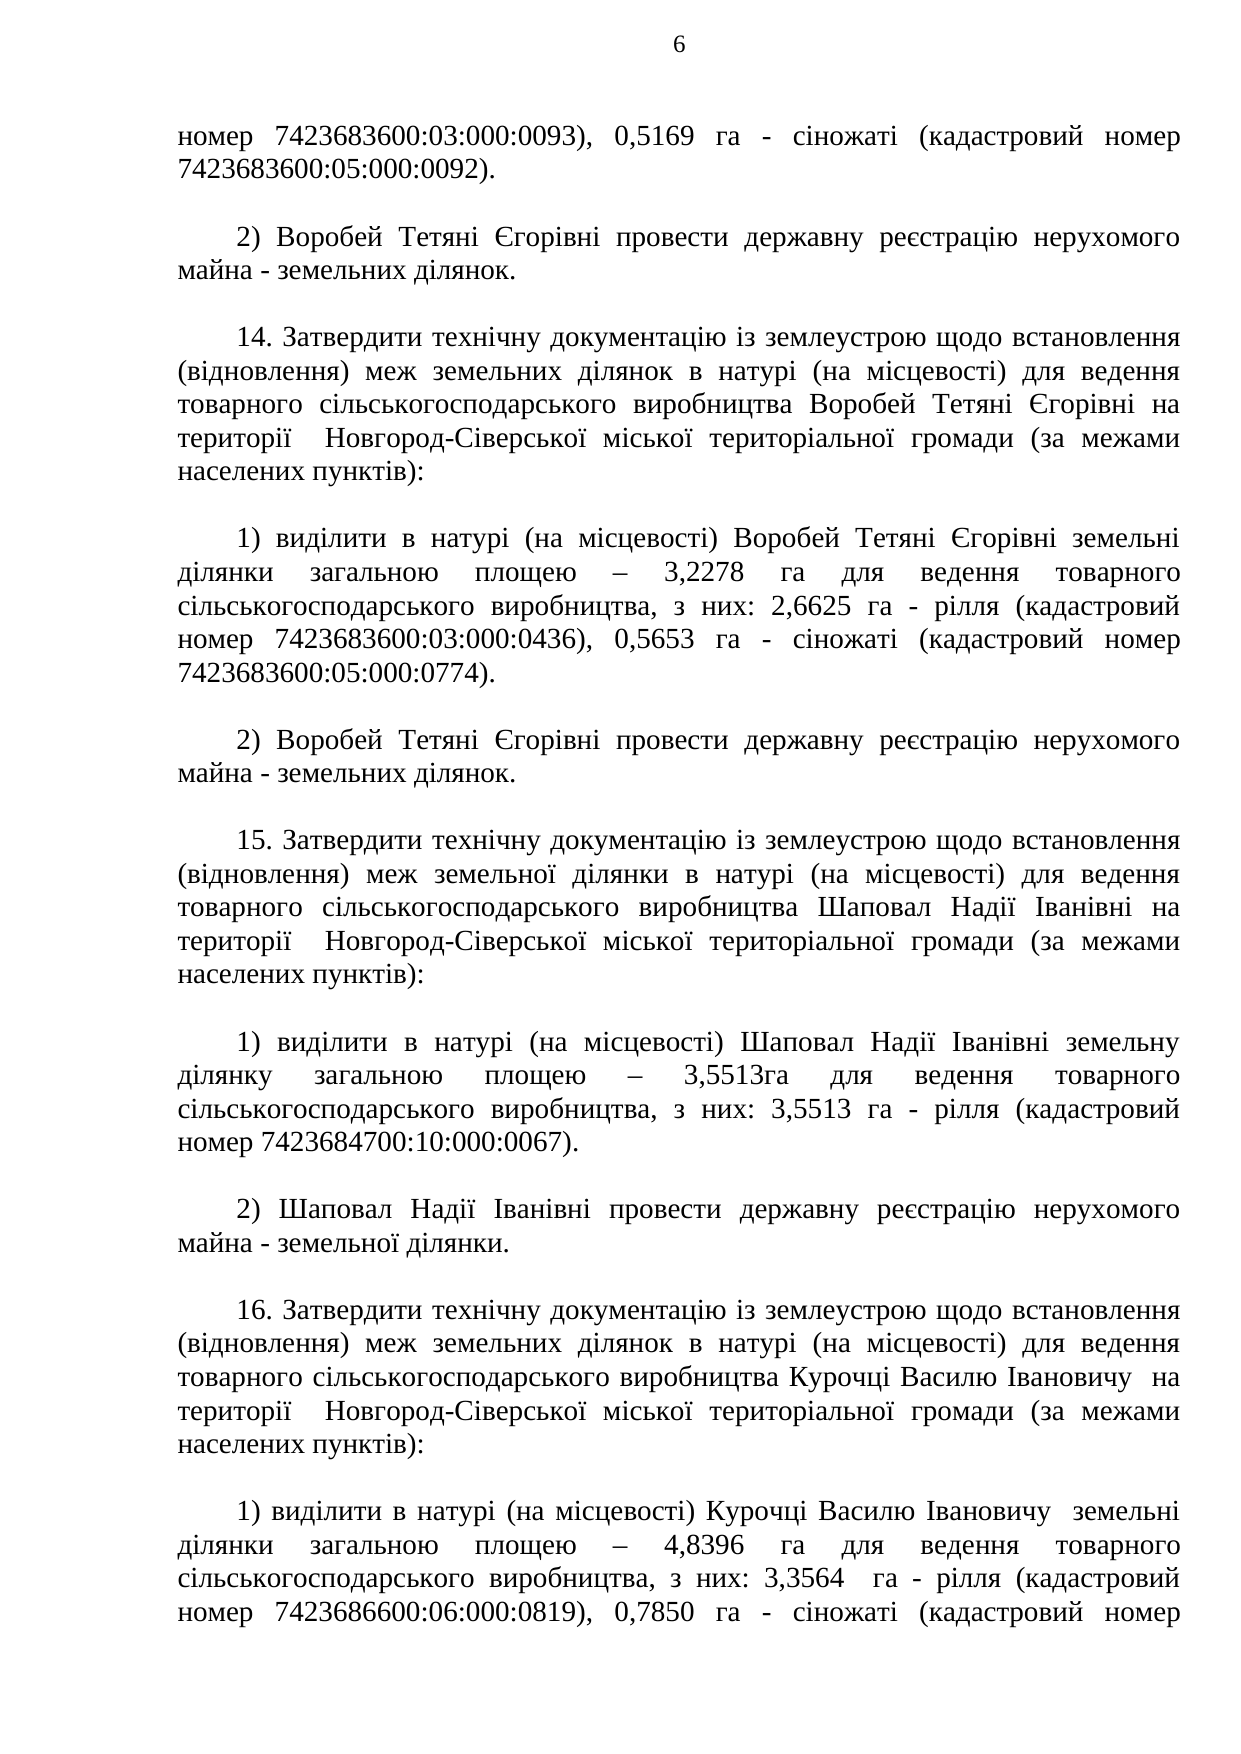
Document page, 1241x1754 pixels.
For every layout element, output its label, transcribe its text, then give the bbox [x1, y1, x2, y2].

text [177, 1493, 1181, 1627]
text 2) Шаповал Надії Іванівні провести державну реєстрацію нерухомого майна - земельної ділянки. [177, 1191, 1181, 1258]
text 16. Затвердити технічну документацію із землеустрою щодо встановлення (відновлення) меж земельних ділянок в натурі (на місцевості) для ведення товарного сільськогосподарського виробництва Курочці Василю Івановичу на території Новгород-Сіверської міської територіальної громади (за межами населених пунктів): [177, 1292, 1181, 1460]
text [177, 118, 1181, 185]
text 15. Затвердити технічну документацію із землеустрою щодо встановлення (відновлення) меж земельної ділянки в натурі (на місцевості) для ведення товарного сільськогосподарського виробництва Шаповал Надії Іванівні на території Новгород-Сіверської міської територіальної громади (за межами населених пунктів): [177, 822, 1181, 990]
text 1) виділити в натурі (на місцевості) Воробей Тетяні Єгорівні земельні ділянки загальною площею – 3,2278 га для ведення товарного сільськогосподарського виробництва, з них: 2,6625 га - рілля (кадастровий номер 7423683600:03:000:0436), 0,5653 га - сіножаті (кадастровий номер 7423683600:05:000:0774). [177, 521, 1181, 688]
text 1) виділити в натурі (на місцевості) Шаповал Надії Іванівні земельну ділянку загальною площею – 3,5513га для ведення товарного сільськогосподарського виробництва, з них: 3,5513 га - рілля (кадастровий номер 7423684700:10:000:0067). [177, 1024, 1181, 1158]
text 2) Воробей Тетяні Єгорівні провести державну реєстрацію нерухомого майна - земельних ділянок. [177, 219, 1181, 286]
text 14. Затвердити технічну документацію із землеустрою щодо встановлення (відновлення) меж земельних ділянок в натурі (на місцевості) для ведення товарного сільськогосподарського виробництва Воробей Тетяні Єгорівні на території Новгород-Сіверської міської територіальної громади (за межами населених пунктів): [177, 319, 1181, 487]
text 2) Воробей Тетяні Єгорівні провести державну реєстрацію нерухомого майна - земельних ділянок. [177, 722, 1181, 789]
